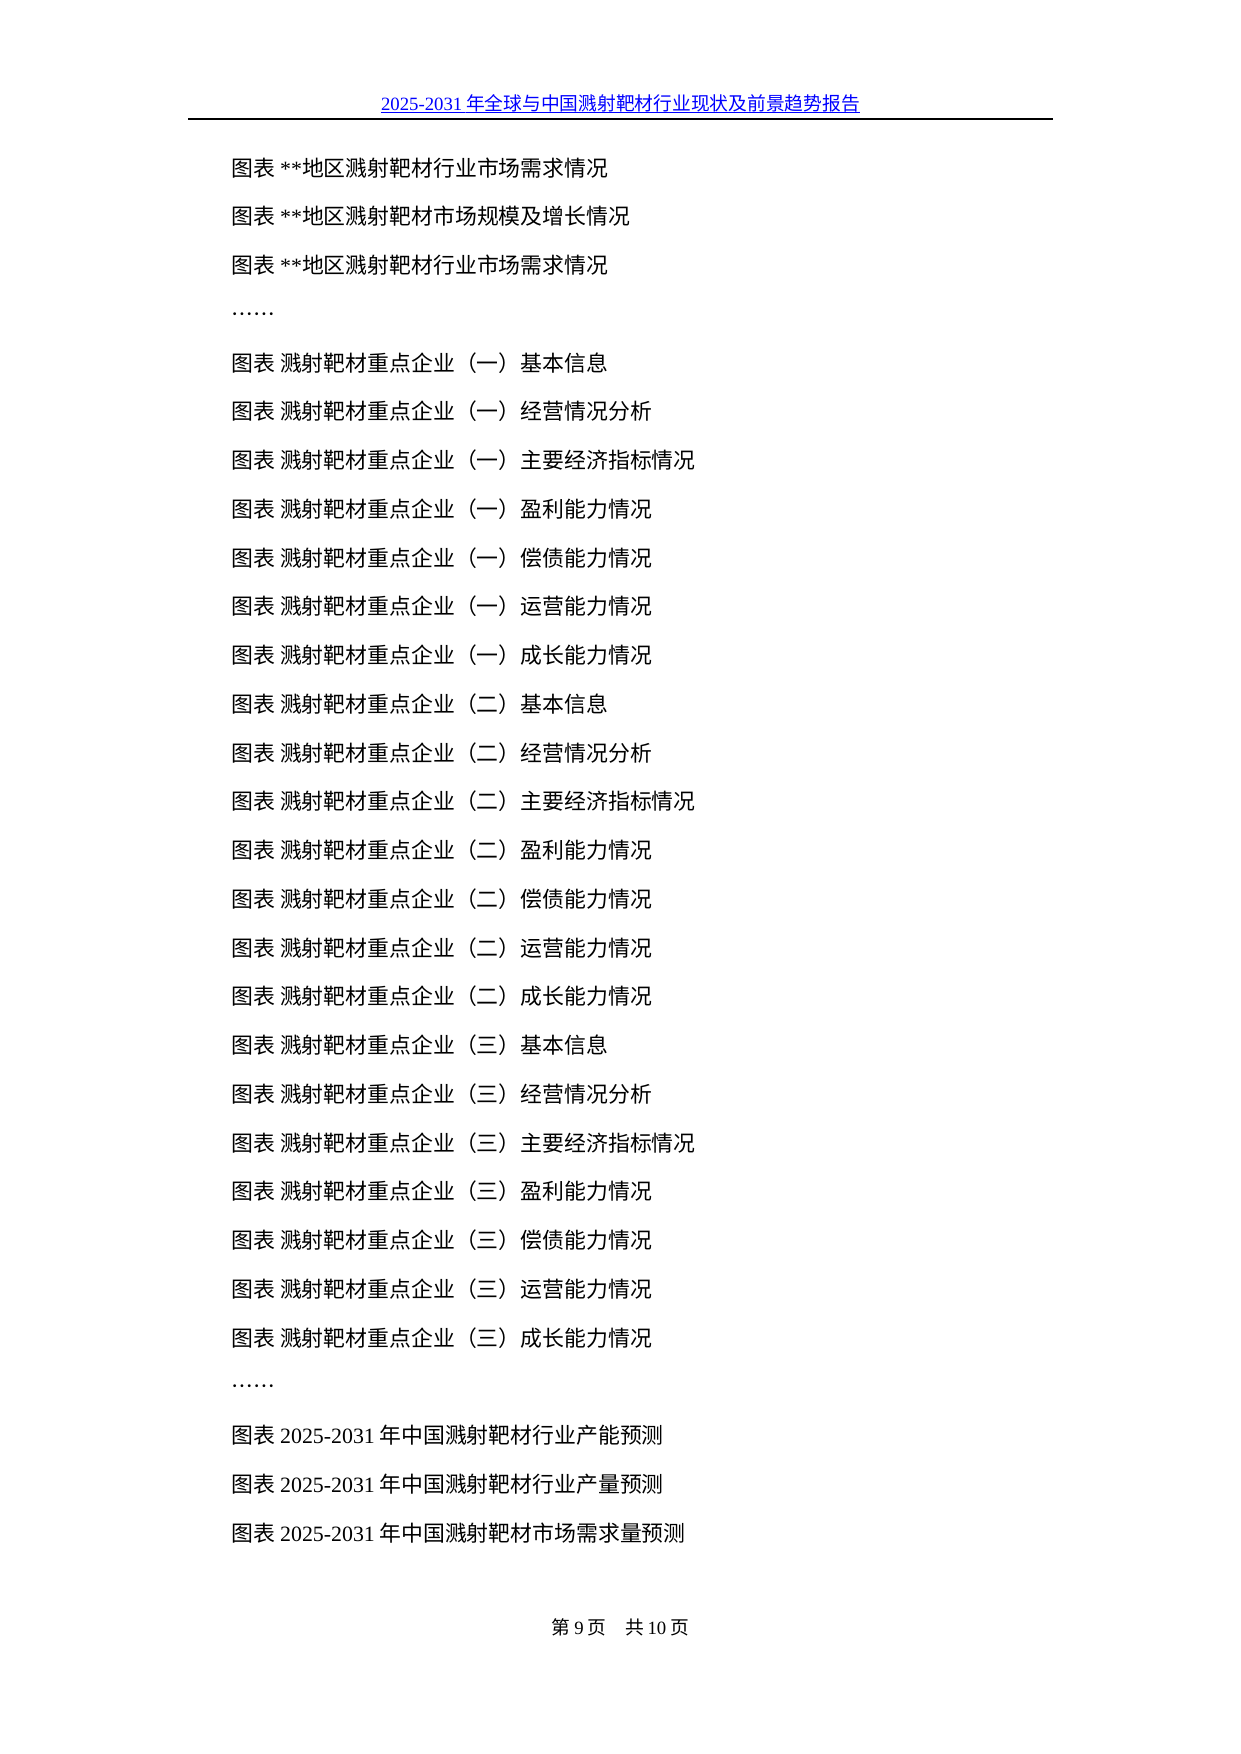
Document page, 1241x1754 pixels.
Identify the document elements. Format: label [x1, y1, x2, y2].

text [187, 150, 1053, 1548]
